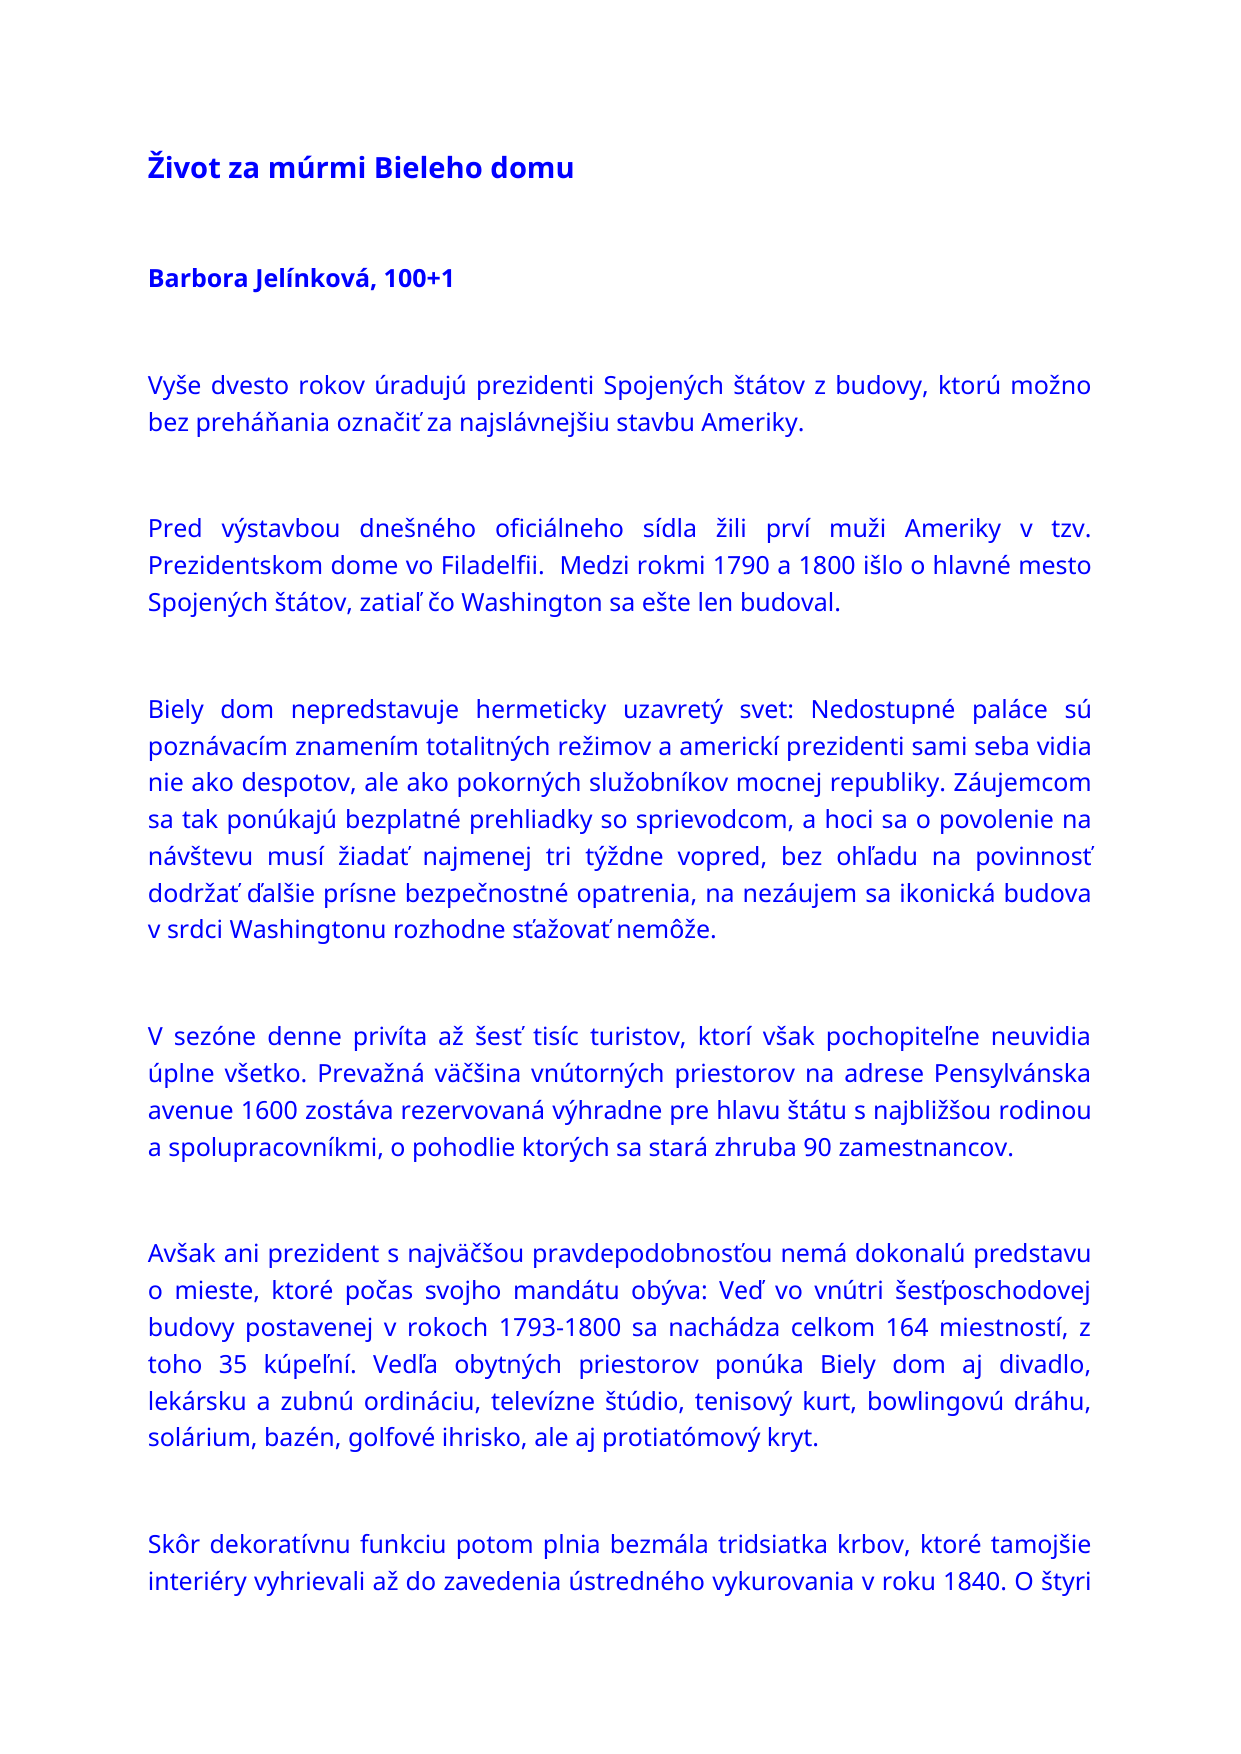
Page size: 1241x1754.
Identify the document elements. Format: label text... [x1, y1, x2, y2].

text Avšak ani prezident s najväčšou pravdepodobnosťou nemá dokonalú predstavu o mieste, ktoré počas svojho mandátu obýva: Veď vo vnútri šesťposchodovej budovy postavenej v rokoch 1793-1800 sa nachádza celkom 164 miestností, z toho 35 kúpeľní. Vedľa obytných priestorov ponúka Biely dom aj divadlo, lekársku a zubnú ordináciu, televízne štúdio, tenisový kurt, bowlingovú dráhu, solárium, bazén, golfové ihrisko, ale aj protiatómový kryt. [148, 1236, 1093, 1454]
text Život za múrmi Bieleho domu [148, 148, 1093, 187]
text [148, 1527, 1093, 1598]
text Barbora Jelínková, 100+1 [148, 261, 1093, 294]
text Biely dom nepredstavuje hermeticky uzavretý svet: Nedostupné paláce sú poznávacím znamením totalitných režimov a americkí prezidenti sami seba vidia nie ako despotov, ale ako pokorných služobníkov mocnej republiky. Záujemcom sa tak ponúkajú bezplatné prehliadky so sprievodcom, a hoci sa o povolenie na návštevu musí žiadať najmenej tri týždne vopred, bez ohľadu na povinnosť dodržať ďalšie prísne bezpečnostné opatrenia, na nezáujem sa ikonická budova v srdci Washingtonu rozhodne sťažovať nemôže. [148, 691, 1093, 946]
text Vyše dvesto rokov úradujú prezidenti Spojených štátov z budovy, ktorú možno bez preháňania označiť za najslávnejšiu stavbu Ameriky. [148, 367, 1093, 438]
text Pred výstavbou dnešného oficiálneho sídla žili prví muži Ameriky v tzv. Prezidentskom dome vo Filadelfii. Medzi rokmi 1790 a 1800 išlo o hlavné mesto Spojených štátov, zatiaľ čo Washington sa ešte len budoval. [148, 511, 1093, 619]
text V sezóne denne privíta až šesť tisíc turistov, ktorí však pochopiteľne neuvidia úplne všetko. Prevažná väčšina vnútorných priestorov na adrese Pensylvánska avenue 1600 zostáva rezervovaná výhradne pre hlavu štátu s najbližšou rodinou a spolupracovníkmi, o pohodlie ktorých sa stará zhruba 90 zamestnancov. [148, 1019, 1093, 1163]
